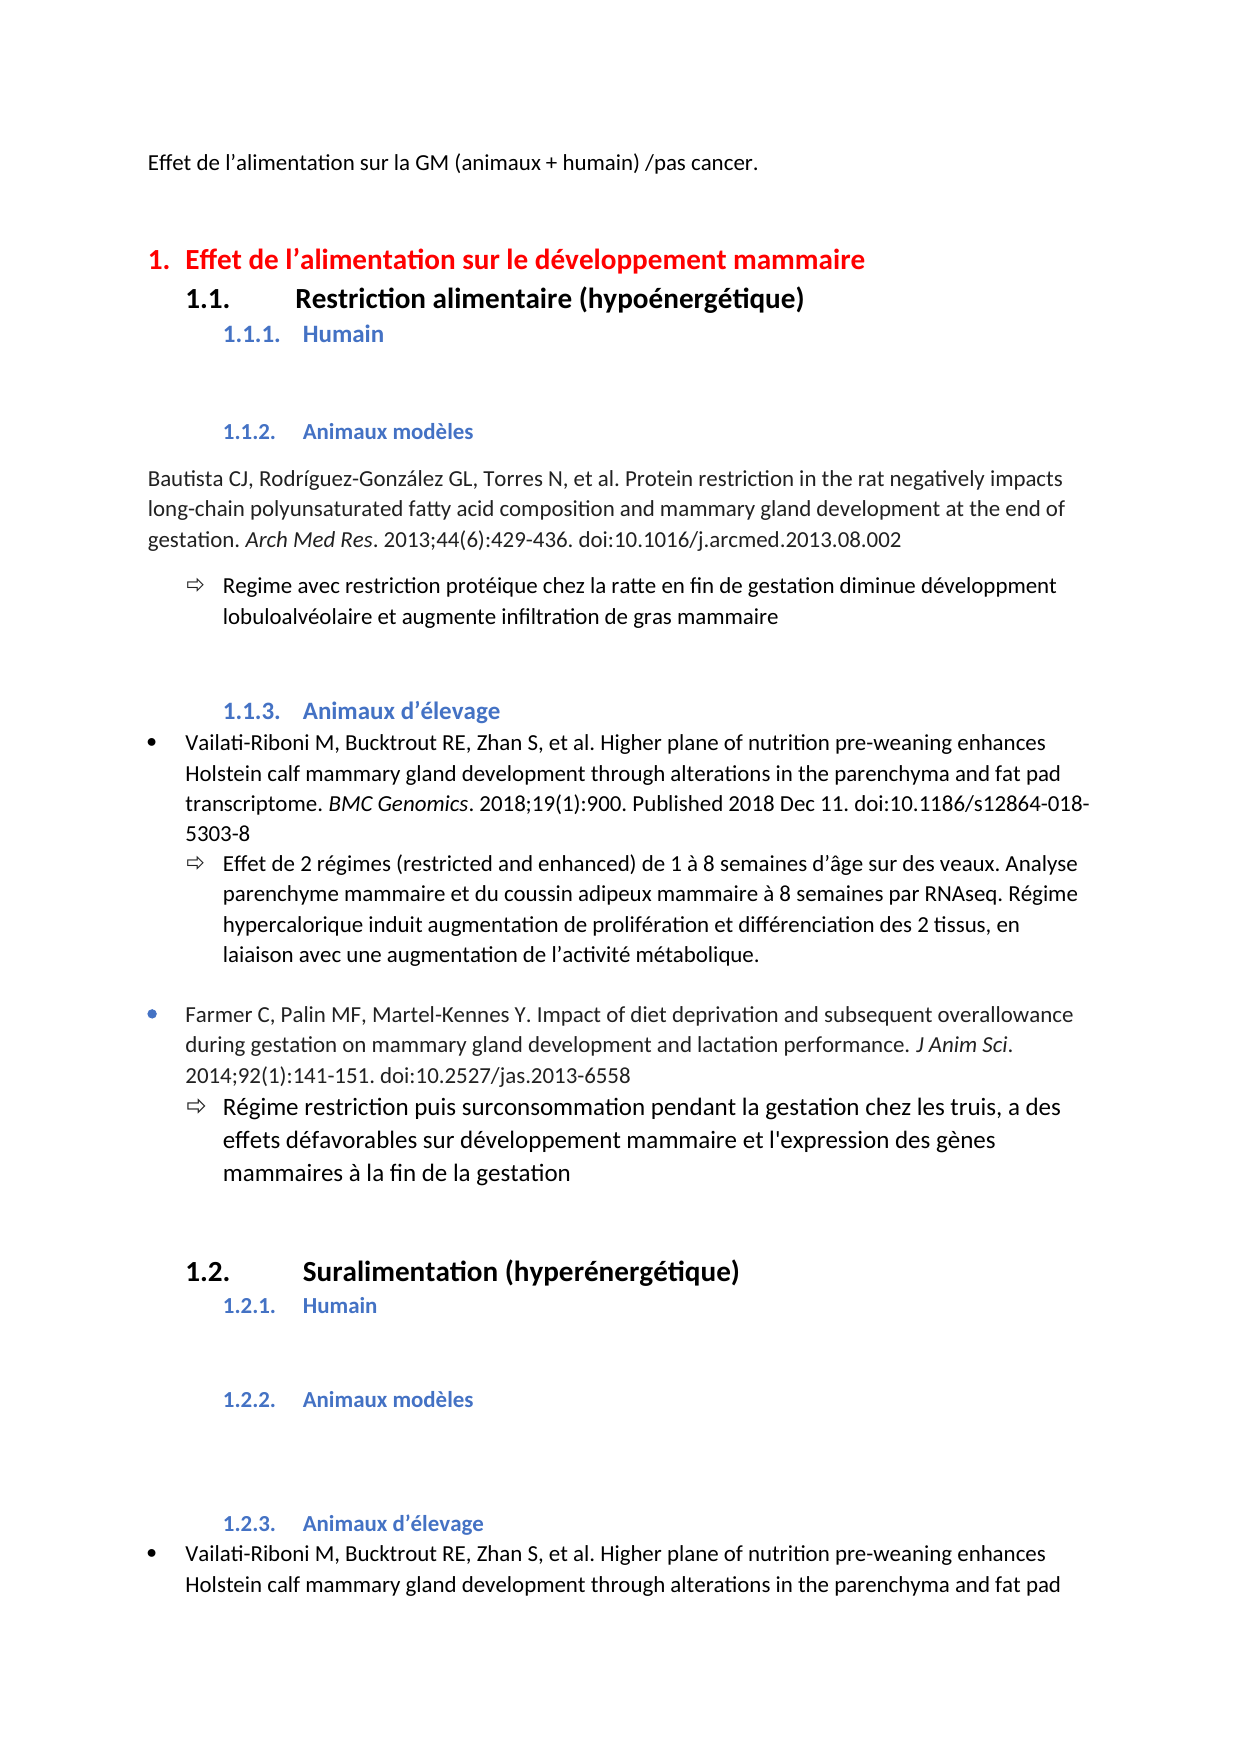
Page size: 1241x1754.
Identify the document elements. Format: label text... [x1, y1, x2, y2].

list Animaux d’élevage [223, 696, 1093, 726]
list Régime restriction puis surconsommation pendant la gestation chez les truis, a des effets défavorables sur développement mammaire et l'expression des gènes mammaires à la fin de la gestation [185, 1091, 1093, 1187]
list Farmer C, Palin MF, Martel-Kennes Y. Impact of diet deprivation and subsequent overallowance during gestation on mammary gland development and lactation performance. J Anim Sci. 2014;92(1):141-151. doi:10.2527/jas.2013-6558 [148, 1000, 1093, 1089]
list Animaux modèles [223, 417, 1093, 445]
list Humain [223, 1292, 1093, 1320]
list Suralimentation (hyperénergétique) [185, 1253, 1093, 1289]
list Regime avec restriction protéique chez la ratte en fin de gestation diminue développment lobuloalvéolaire et augmente infiltration de gras mammaire [185, 572, 1093, 630]
list Restriction alimentaire (hypoénergétique) [185, 280, 1093, 315]
list Animaux modèles [223, 1385, 1093, 1413]
list Animaux d’élevage [223, 1509, 1093, 1537]
text Effet de l’alimentation sur la GM (animaux + humain) /pas cancer. [148, 148, 1093, 176]
list Effet de 2 régimes (restricted and enhanced) de 1 à 8 semaines d’âge sur des veaux. Analyse parenchyme mammaire et du coussin adipeux mammaire à 8 semaines par RNAseq. Régime hypercalorique induit augmentation de prolifération et différenciation des 2 tissus, en laiaison avec une augmentation de l’activité métabolique. [185, 849, 1093, 968]
list Humain [223, 318, 1093, 349]
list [148, 1539, 1093, 1598]
list Effet de l’alimentation sur le développement mammaire [148, 241, 1093, 277]
text Bautista CJ, Rodríguez-González GL, Torres N, et al. Protein restriction in the rat negatively impacts long-chain polyunsaturated fatty acid composition and mammary gland development at the end of gestation. Arch Med Res. 2013;44(6):429-436. doi:10.1016/j.arcmed.2013.08.002 [148, 464, 1093, 553]
